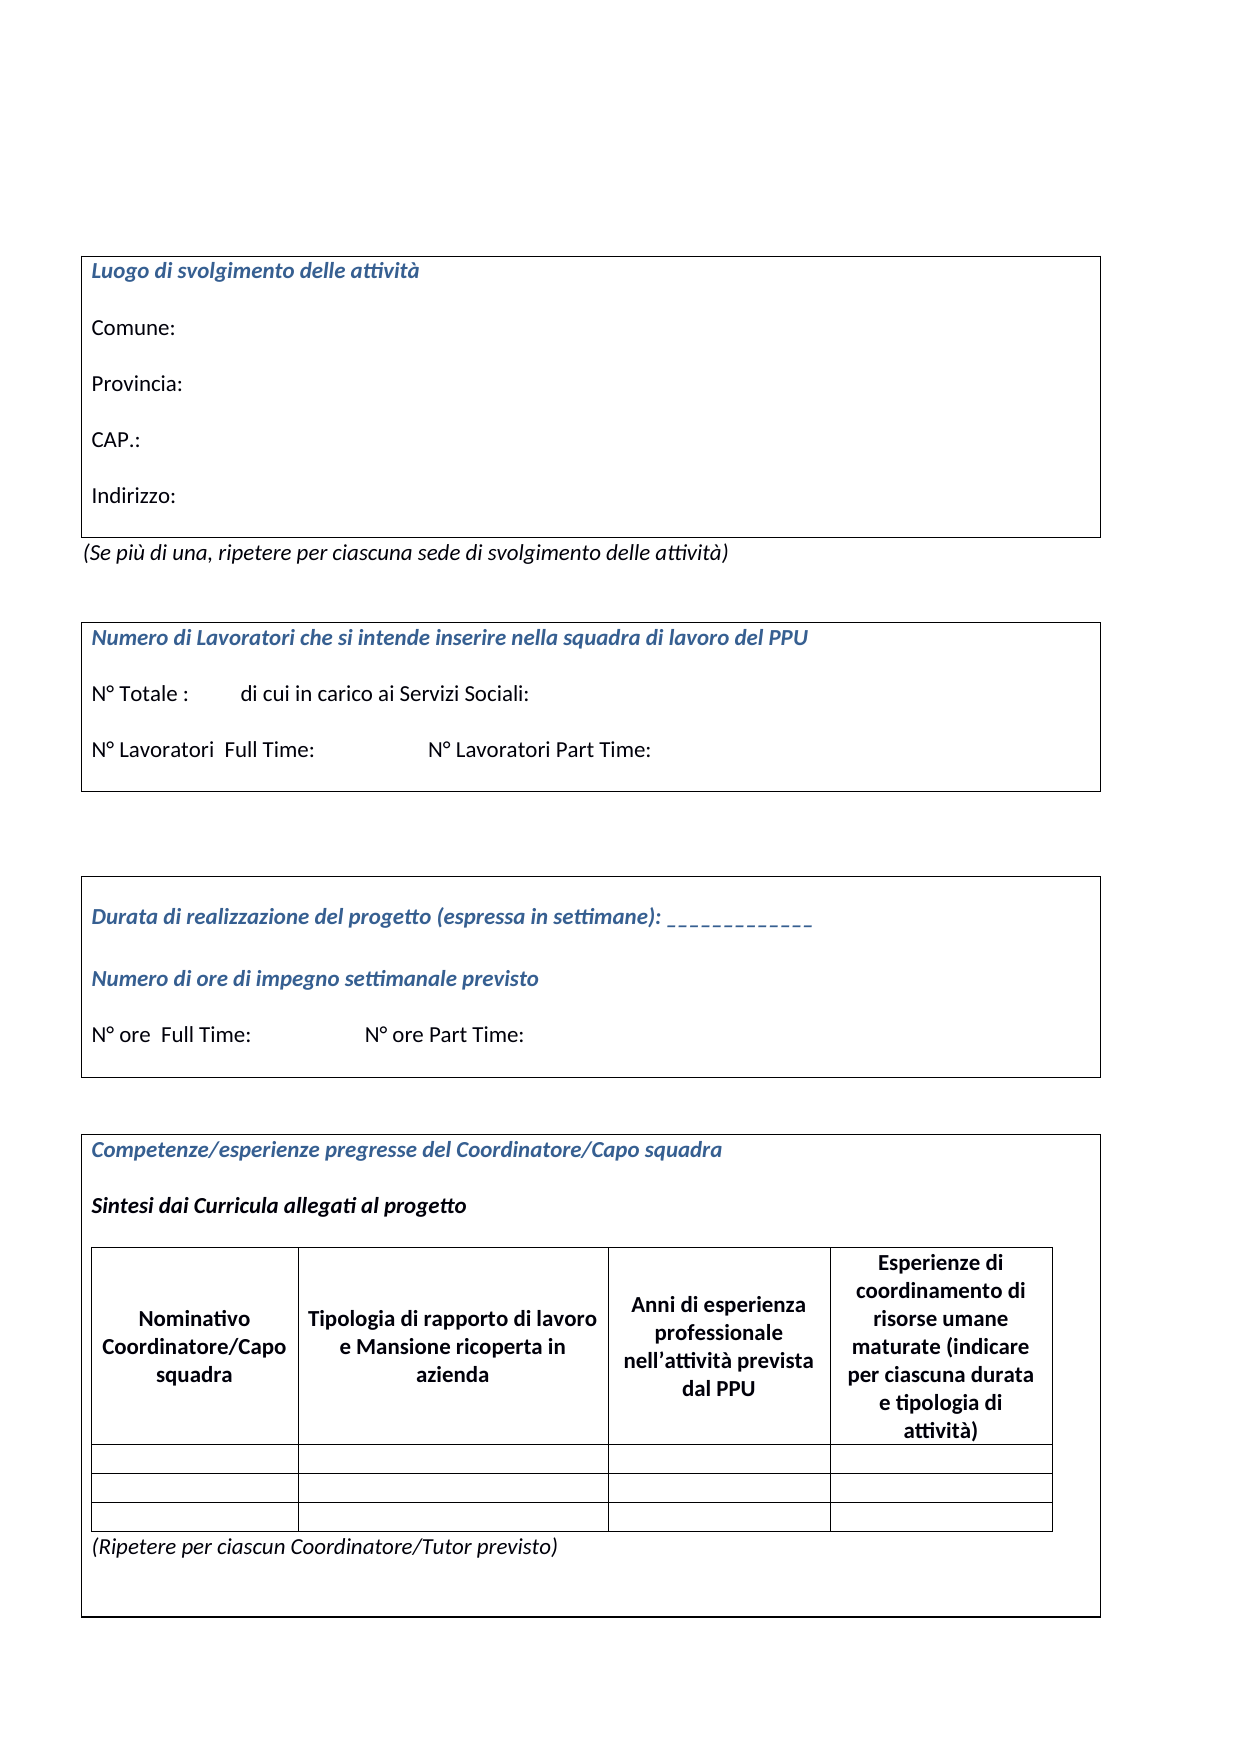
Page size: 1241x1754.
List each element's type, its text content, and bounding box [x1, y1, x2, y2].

table_header Durata di realizzazione del progetto (espressa in settimane): _____________ Numero di ore di impegno settimanale previsto N° ore Full Time: N° ore Part Time: [82, 877, 1100, 1077]
table_header Numero di Lavoratori che si intende inserire nella squadra di lavoro del PPU N° Totale : di cui in carico ai Servizi Sociali: N° Lavoratori Full Time: N° Lavoratori Part Time: [82, 623, 1100, 791]
table_header Competenze/esperienze pregresse del Coordinatore/Capo squadra Sintesi dai Curricula allegati al progetto (Ripetere per ciascun Coordinatore/Tutor previsto) [82, 1135, 1100, 1616]
text (Se più di una, ripetere per ciascuna sede di svolgimento delle attività) [83, 538, 1122, 566]
table_header Luogo di svolgimento delle attività Comune: Provincia: CAP.: Indirizzo: [82, 257, 1100, 537]
